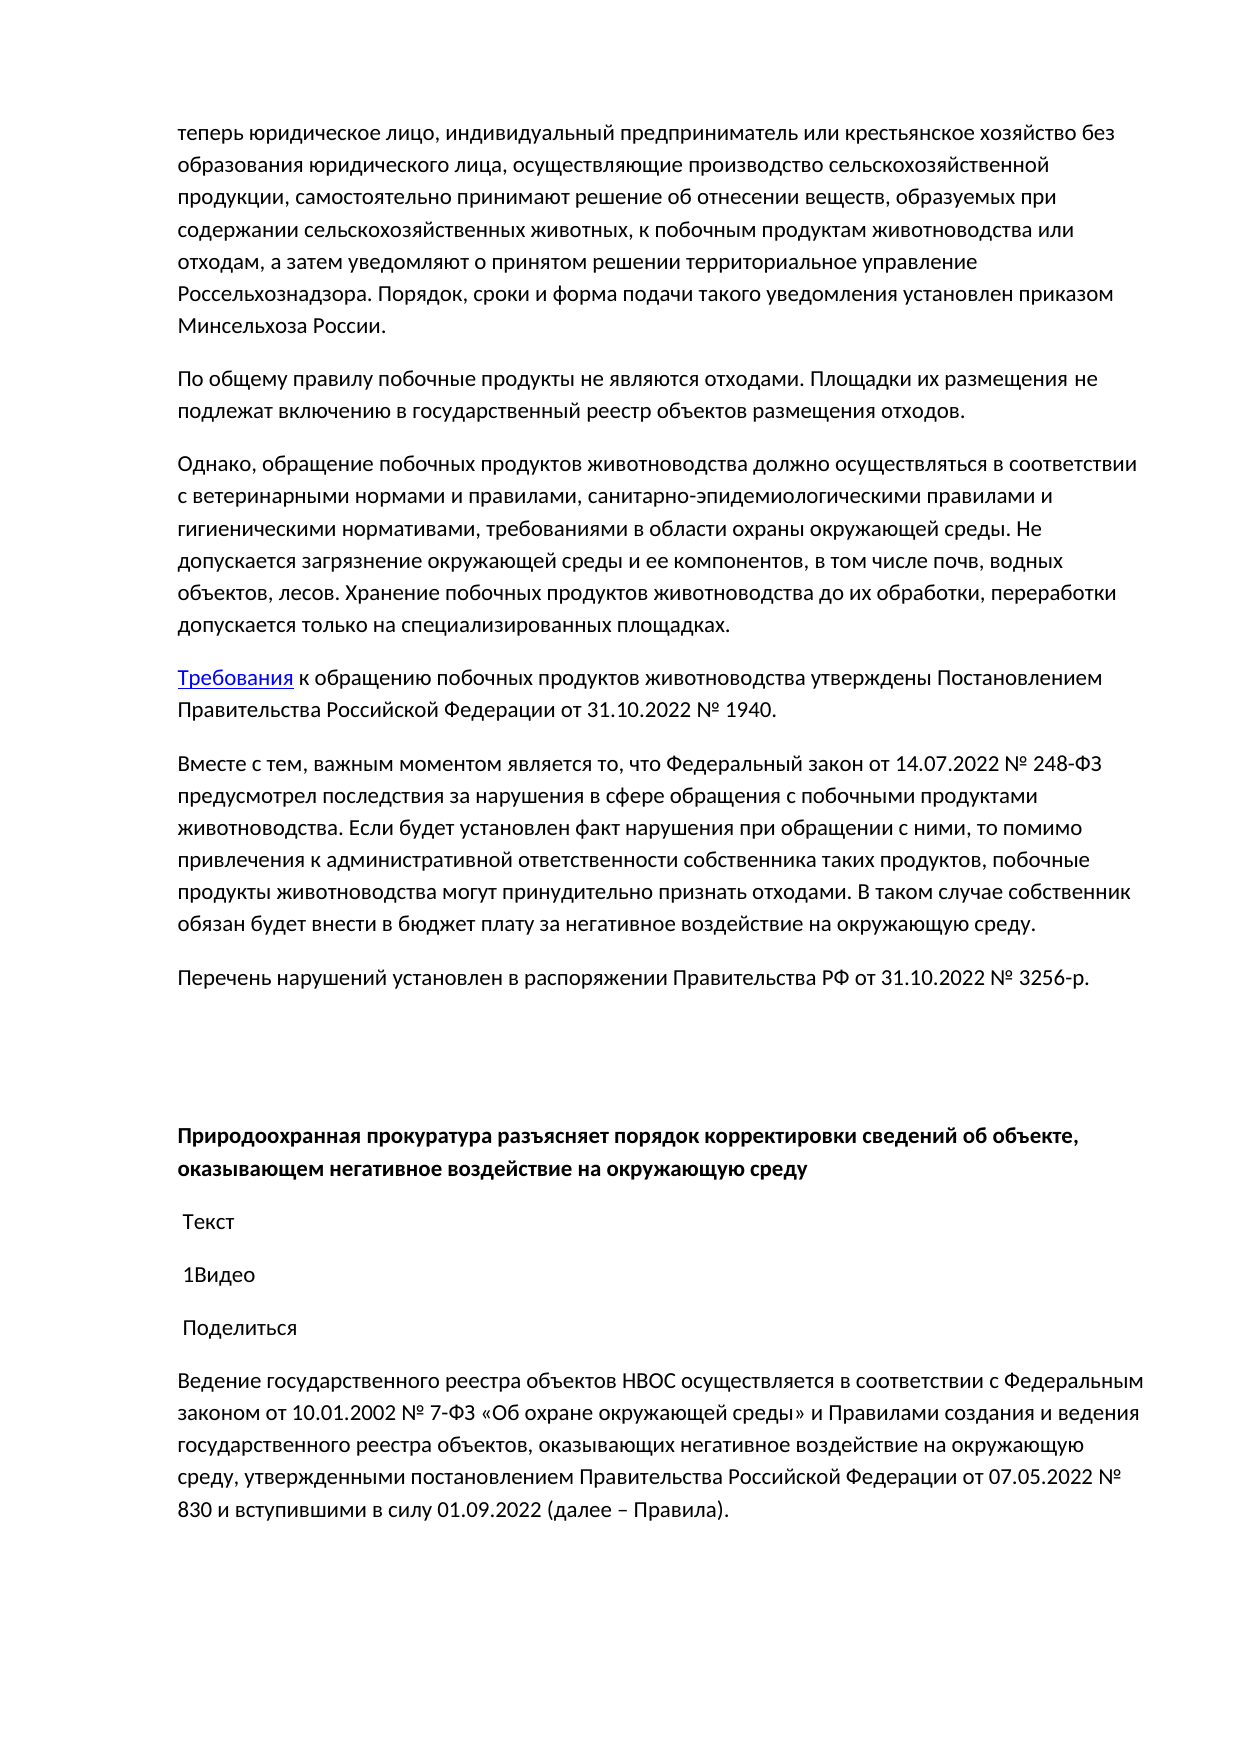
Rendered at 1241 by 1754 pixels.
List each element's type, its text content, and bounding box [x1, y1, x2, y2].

text Перечень нарушений установлен в распоряжении Правительства РФ от 31.10.2022 № 3256-р. [177, 963, 1152, 991]
text Требования к обращению побочных продуктов животноводства утверждены Постановлением Правительства Российской Федерации от 31.10.2022 № 1940. [177, 663, 1152, 724]
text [177, 118, 1152, 339]
text Природоохранная прокуратура разъясняет порядок корректировки сведений об объекте, оказывающем негативное воздействие на окружающую среду [177, 1122, 1152, 1182]
text 1Видео [177, 1260, 1152, 1288]
text Поделиться [177, 1313, 1152, 1341]
text Ведение государственного реестра объектов НВОС осуществляется в соответствии с Федеральным законом от 10.01.2002 № 7-ФЗ «Об охране окружающей среды» и Правилами создания и ведения государственного реестра объектов, оказывающих негативное воздействие на окружающую среду, утвержденными постановлением Правительства Российской Федерации от 07.05.2022 № 830 и вступившими в силу 01.09.2022 (далее – Правила). [177, 1366, 1152, 1523]
text Текст [177, 1207, 1152, 1235]
text Однако, обращение побочных продуктов животноводства должно осуществляться в соответствии с ветеринарными нормами и правилами, санитарно-эпидемиологическими правилами и гигиеническими нормативами, требованиями в области охраны окружающей среды. Не допускается загрязнение окружающей среды и ее компонентов, в том числе почв, водных объектов, лесов. Хранение побочных продуктов животноводства до их обработки, переработки допускается только на специализированных площадках. [177, 449, 1152, 638]
text По общему правилу побочные продукты не являются отходами. Площадки их размещения не подлежат включению в государственный реестр объектов размещения отходов. [177, 364, 1152, 424]
text Вместе с тем, важным моментом является то, что Федеральный закон от 14.07.2022 № 248-ФЗ предусмотрел последствия за нарушения в сфере обращения с побочными продуктами животноводства. Если будет установлен факт нарушения при обращении с ними, то помимо привлечения к административной ответственности собственника таких продуктов, побочные продукты животноводства могут принудительно признать отходами. В таком случае собственник обязан будет внести в бюджет плату за негативное воздействие на окружающую среду. [177, 749, 1152, 938]
